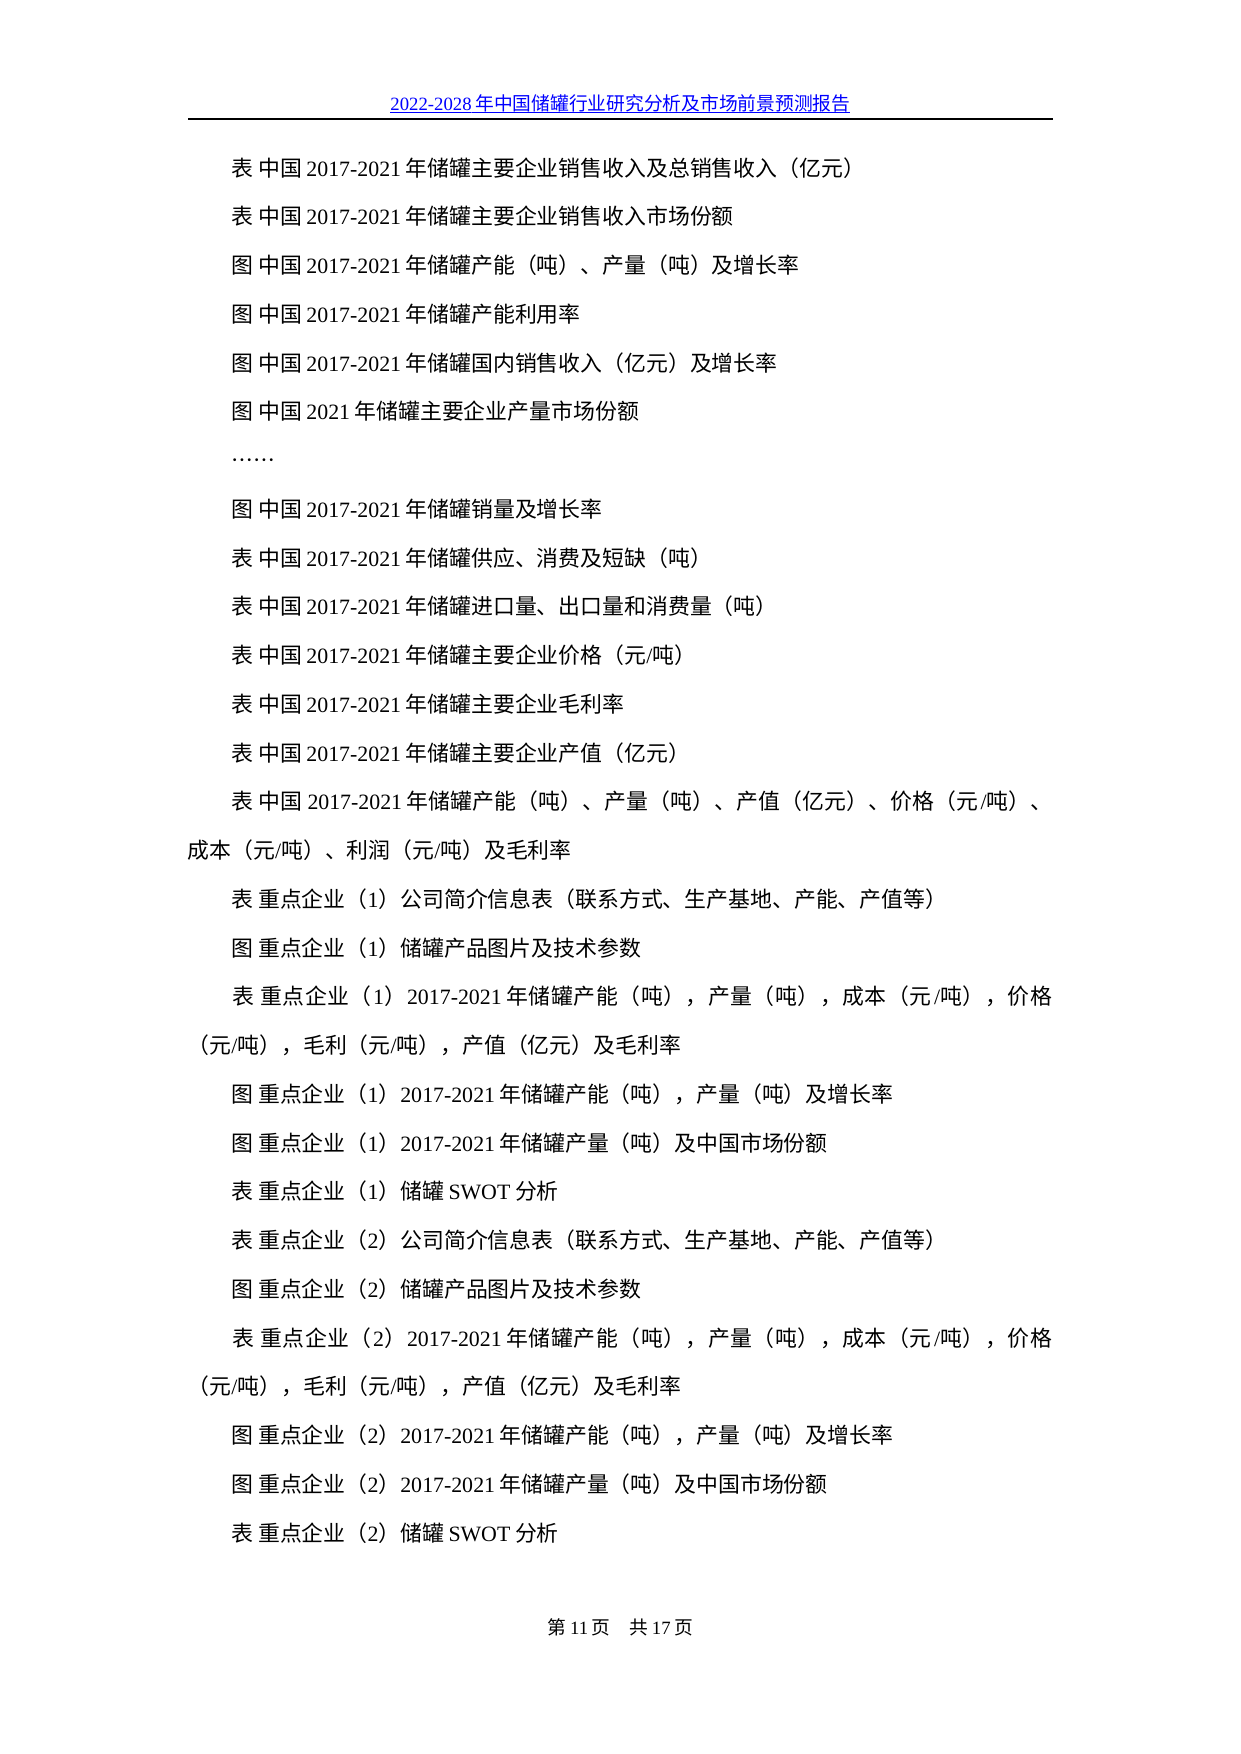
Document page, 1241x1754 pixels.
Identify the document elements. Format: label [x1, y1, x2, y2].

text [187, 150, 1053, 1548]
